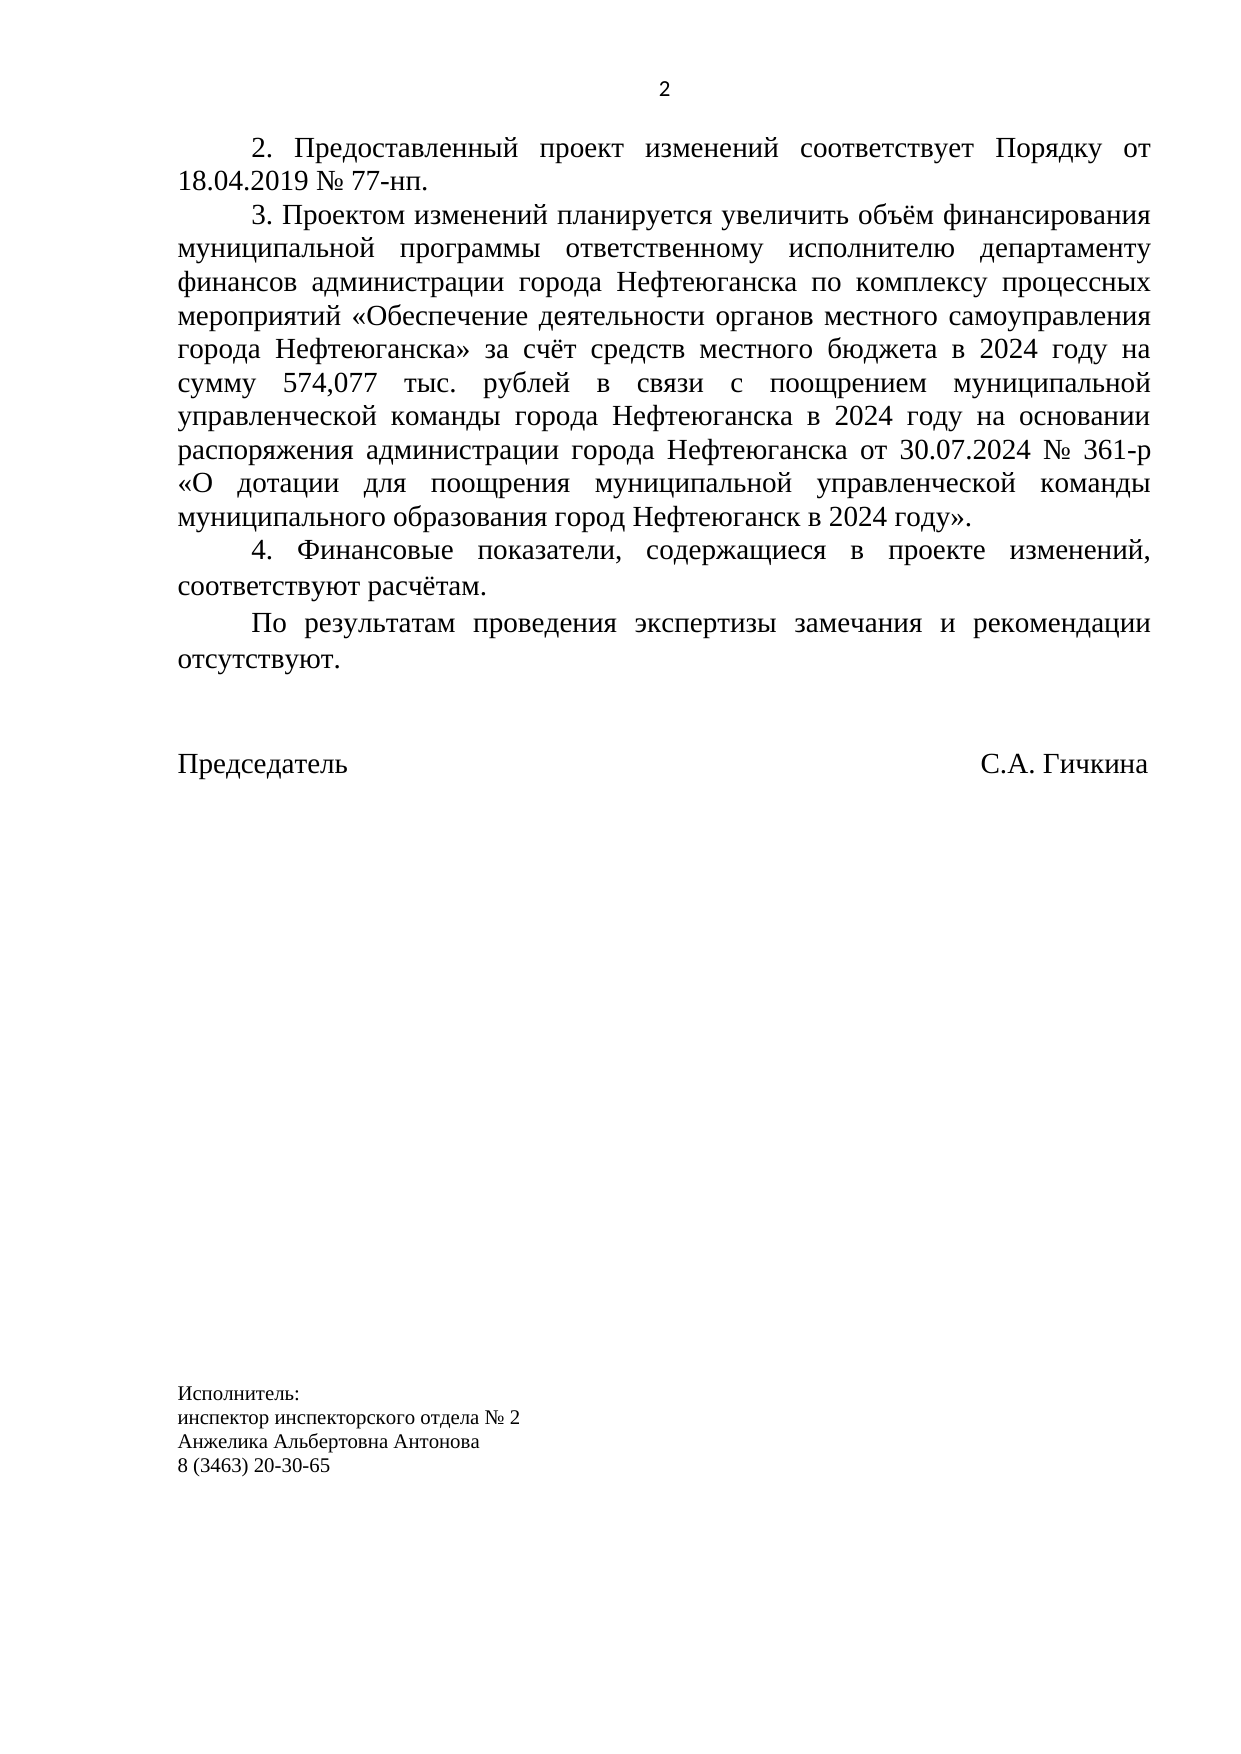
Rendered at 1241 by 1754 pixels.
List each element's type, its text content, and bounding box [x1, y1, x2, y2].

text Председатель С.А. Гичкина [177, 746, 1152, 780]
text 2. Предоставленный проект изменений соответствует Порядку от 18.04.2019 № 77-нп. [177, 130, 1152, 197]
text 8 (3463) 20-30-65 [177, 1453, 1152, 1477]
text Анжелика Альбертовна Антонова [177, 1429, 1152, 1453]
text 3. Проектом изменений планируется увеличить объём финансирования муниципальной программы ответственному исполнителю департаменту финансов администрации города Нефтеюганска по комплексу процессных мероприятий «Обеспечение деятельности органов местного самоуправления города Нефтеюганска» за счёт средств местного бюджета в 2024 году на сумму 574,077 тыс. рублей в связи с поощрением муниципальной управленческой команды города Нефтеюганска в 2024 году на основании распоряжения администрации города Нефтеюганска от 30.07.2024 № 361-р «О дотации для поощрения муниципальной управленческой команды муниципального образования город Нефтеюганск в 2024 году». [177, 197, 1152, 532]
text По результатам проведения экспертизы замечания и рекомендации отсутствуют. [177, 605, 1152, 674]
text Исполнитель: [177, 1381, 1152, 1405]
text инспектор инспекторского отдела № 2 [177, 1405, 1152, 1429]
text 4. Финансовые показатели, содержащиеся в проекте изменений, соответствуют расчётам. [177, 532, 1152, 602]
